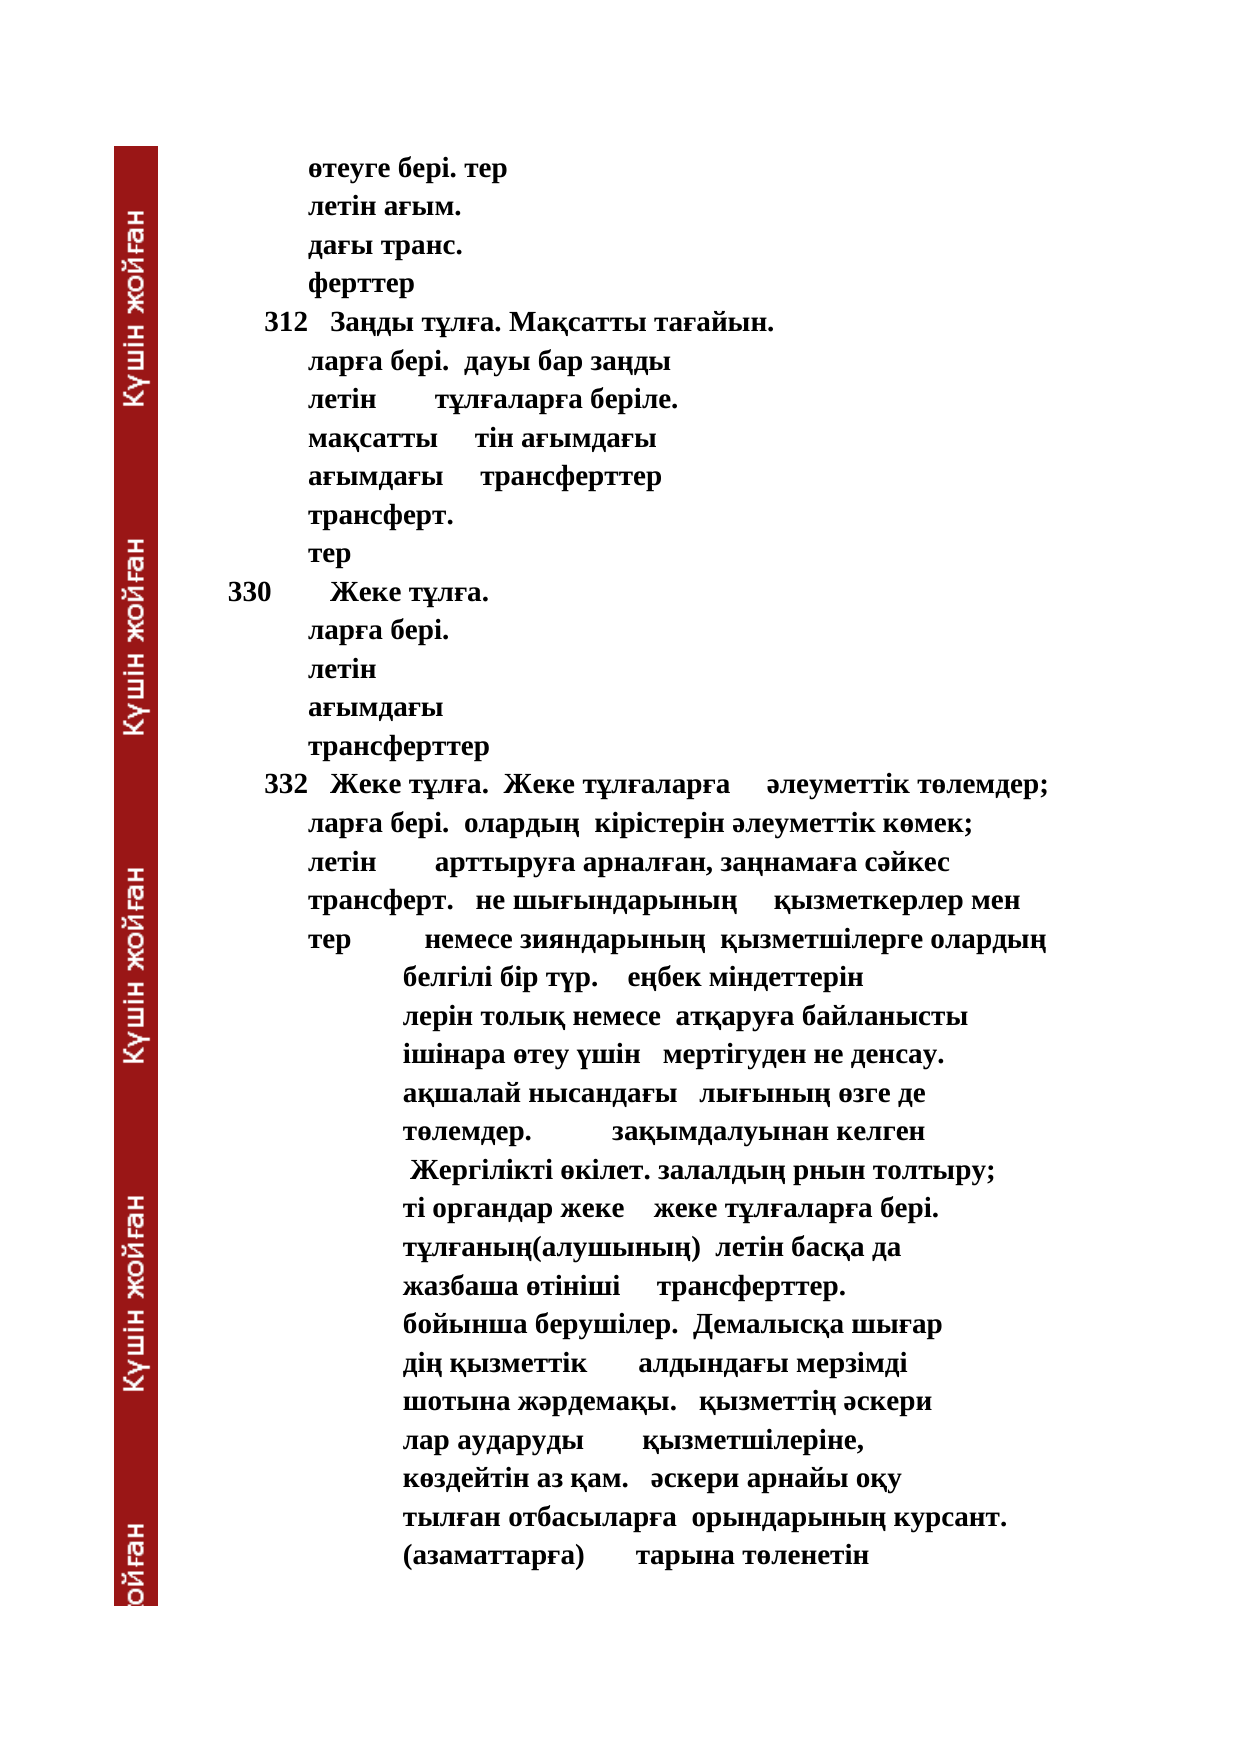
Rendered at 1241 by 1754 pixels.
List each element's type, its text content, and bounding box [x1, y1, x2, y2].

text летiн [112, 651, 1128, 684]
picture [114, 261, 158, 266]
text тер [112, 535, 1128, 569]
picture [114, 492, 158, 497]
text ларға бері. дауы бар заңды [112, 343, 1128, 376]
text бойынша берушiлер. Демалысқа шығар [112, 1306, 1128, 1340]
picture [114, 415, 158, 420]
text мақсатты тiн ағымдағы [112, 420, 1128, 453]
picture [114, 800, 158, 805]
picture [114, 607, 158, 612]
text летiн ағым. [112, 188, 1128, 222]
picture [114, 1494, 158, 1499]
picture [114, 299, 158, 304]
picture [114, 1224, 158, 1229]
text ті органдар жеке жеке тұлғаларға бері. [112, 1191, 1128, 1224]
text трансферттер [112, 728, 1128, 762]
picture [114, 222, 158, 227]
text дің қызметтiк алдындағы мерзімді [112, 1345, 1128, 1378]
picture [114, 1571, 158, 1606]
text тылған отбасыларға орындарының курсант. [112, 1499, 1128, 1532]
text төлемдер. зақымдалуынан келген [112, 1113, 1128, 1147]
picture [114, 1263, 158, 1268]
text ларға бері. олардың кірістерін әлеуметтiк көмек; [112, 805, 1128, 839]
picture [114, 1340, 158, 1345]
text (азаматтарға) тарына төленетін [112, 1537, 1128, 1571]
text жазбаша өтiніші трансферттер. [112, 1268, 1128, 1301]
picture [114, 1147, 158, 1152]
text iшiнара өтеу үшiн мертігуден не денсау. [112, 1036, 1128, 1070]
text ағымдағы [112, 689, 1128, 723]
picture [114, 762, 158, 767]
picture [114, 146, 158, 150]
picture [114, 1532, 158, 1537]
text летін арттыруға арналған, заңнамаға сәйкес [112, 844, 1128, 877]
picture [114, 530, 158, 535]
picture [114, 338, 158, 343]
text ферттер [112, 266, 1128, 299]
text көздейтiн аз қам. әскери арнайы оқу [112, 1460, 1128, 1494]
picture [114, 376, 158, 381]
text шотына жәрдемақы. қызметтің әскери [112, 1383, 1128, 1417]
picture [114, 1031, 158, 1036]
text 312 Заңды тұлға. Мақсатты тағайын. [112, 304, 1128, 338]
text летiн тұлғаларға берiле. [112, 381, 1128, 415]
picture [114, 646, 158, 651]
text трансферт. не шығындарының қызметкерлер мен [112, 882, 1128, 916]
picture [114, 1070, 158, 1075]
text тұлғаның(алушының) летін басқа да [112, 1229, 1128, 1263]
picture [114, 569, 158, 574]
picture [114, 1378, 158, 1383]
picture [114, 1108, 158, 1113]
text тер немесе зияндарының қызметшiлерге олардың [112, 921, 1128, 954]
picture [114, 684, 158, 689]
text Жергiлiктi өкiлет. залалдың рнын толтыру; [112, 1152, 1128, 1186]
text белгілі бiр түр. еңбек мiндеттерiн [112, 959, 1128, 993]
picture [114, 954, 158, 959]
picture [114, 1301, 158, 1306]
text лерiн толық немесе атқаруға байланысты [112, 998, 1128, 1031]
text ларға берi. [112, 612, 1128, 646]
text трансферт. [112, 497, 1128, 530]
text дағы транс. [112, 227, 1128, 261]
text 332 Жеке тұлға. Жеке тұлғаларға әлеуметтiк төлемдер; [112, 767, 1128, 800]
text ағымдағы трансферттер [112, 458, 1128, 492]
picture [114, 916, 158, 921]
picture [114, 723, 158, 728]
text 330 Жеке тұлға. [112, 574, 1128, 607]
text өтеуге бері. тер [112, 150, 1128, 183]
picture [114, 183, 158, 188]
text лар аударуды қызметшілеріне, [112, 1422, 1128, 1455]
text ақшалай нысандағы лығының өзге де [112, 1075, 1128, 1108]
picture [114, 1455, 158, 1460]
picture [114, 993, 158, 998]
picture [114, 1186, 158, 1191]
picture [114, 877, 158, 882]
picture [114, 453, 158, 458]
picture [114, 1417, 158, 1422]
picture [114, 839, 158, 844]
